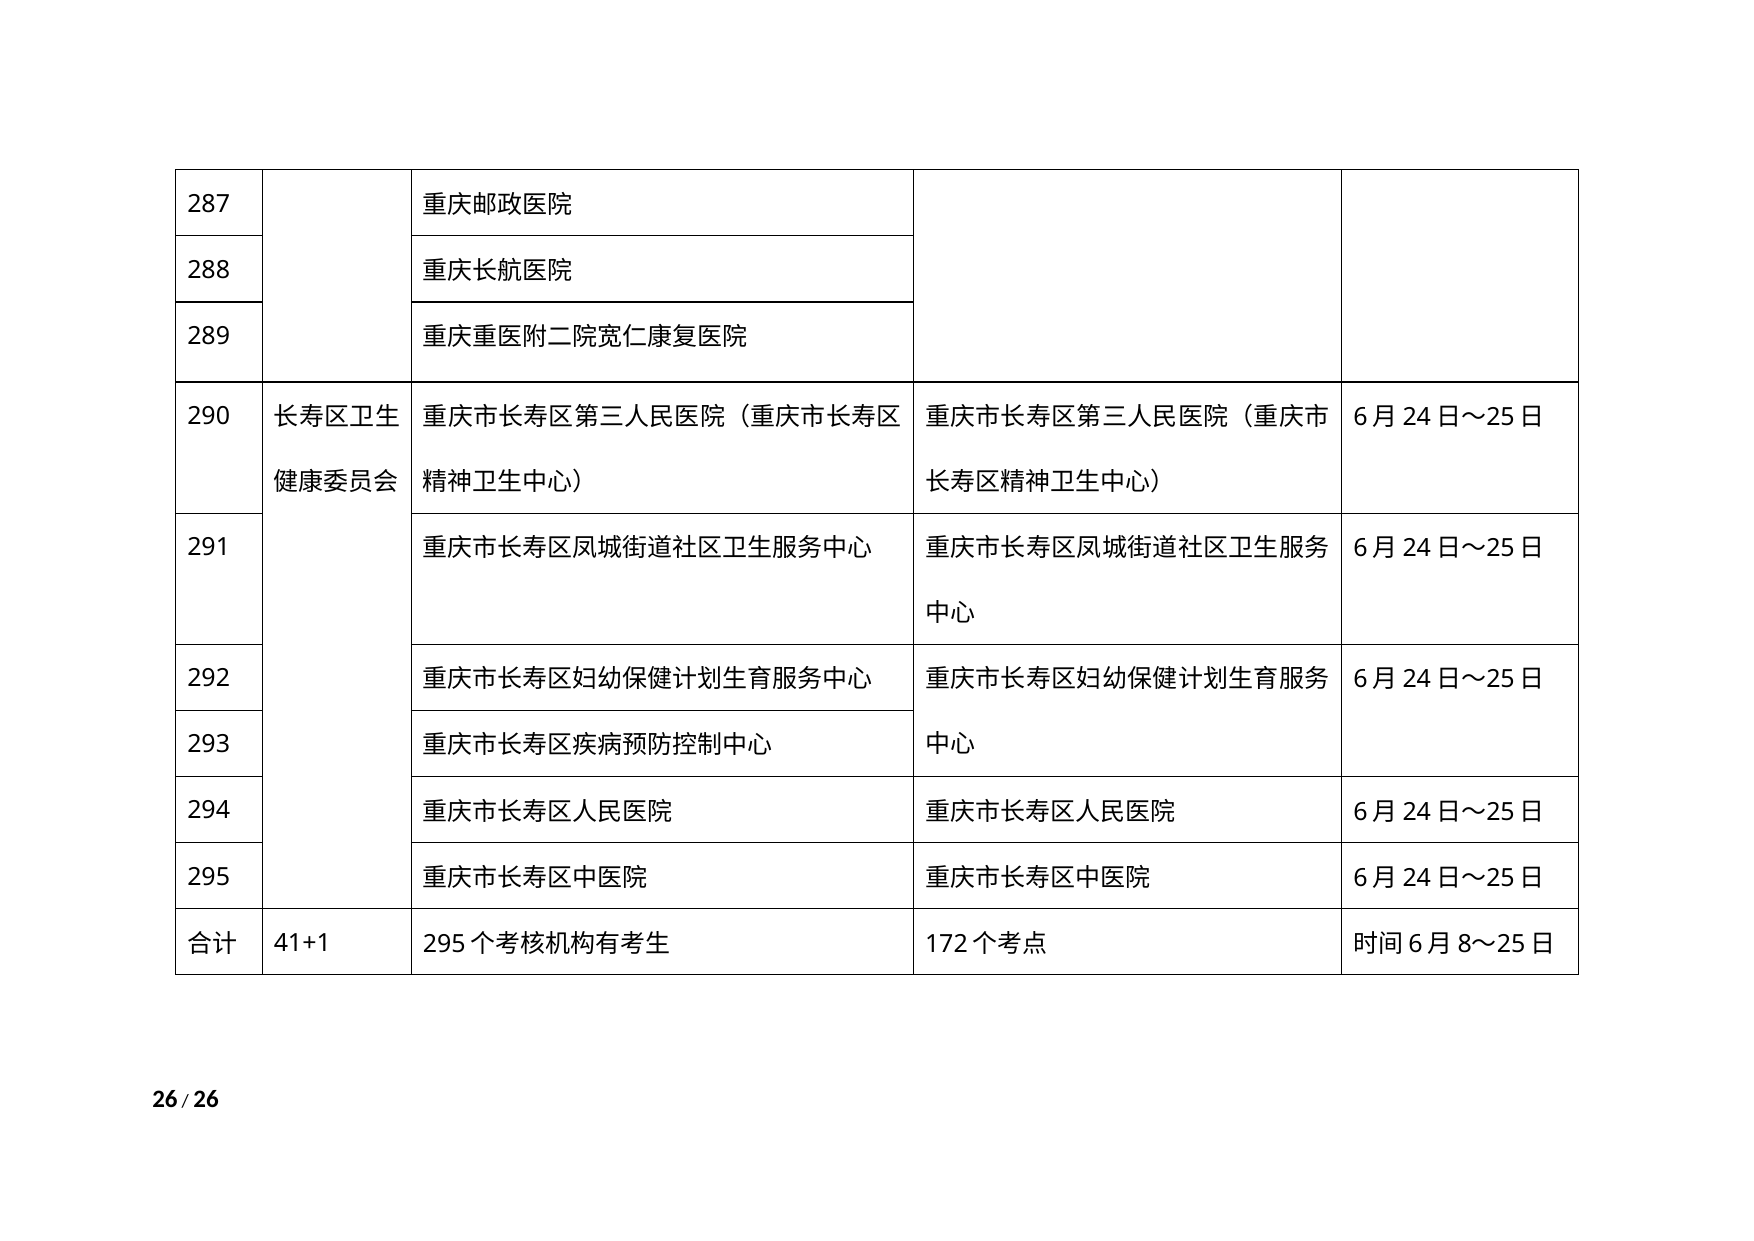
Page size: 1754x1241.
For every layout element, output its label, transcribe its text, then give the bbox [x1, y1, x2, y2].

table_cell 289 [176, 303, 262, 381]
table_cell 6月24日～25日 [1342, 645, 1578, 776]
table_cell 290 [176, 383, 262, 512]
table_cell 295 [176, 843, 262, 908]
table_cell 293 [176, 711, 262, 776]
table_cell 重庆市长寿区妇幼保健计划生育服务中心 [412, 645, 913, 709]
table_cell 重庆邮政医院 [412, 170, 913, 235]
table_cell 重庆市长寿区第三人民医院（重庆市长寿区精神卫生中心） [412, 383, 913, 512]
table_cell 重庆市长寿区凤城街道社区卫生服务中心 [412, 514, 913, 643]
table_cell 295个考核机构有考生 [412, 909, 913, 974]
table_cell 长寿区卫生健康委员会 [263, 383, 411, 908]
table_cell 291 [176, 514, 262, 643]
table_cell 重庆市长寿区中医院 [914, 843, 1341, 908]
table_cell 287 [176, 170, 262, 235]
table_cell 重庆市长寿区疾病预防控制中心 [412, 711, 913, 776]
table_cell 重庆长航医院 [412, 236, 913, 301]
table_cell 294 [176, 777, 262, 842]
table_cell 6月24日～25日 [1342, 843, 1578, 908]
table_cell 41+1 [263, 909, 411, 974]
table_cell 288 [176, 236, 262, 301]
table_cell 6月24日～25日 [1342, 777, 1578, 842]
table_cell 时间6月8～25日 [1342, 909, 1578, 974]
table_cell 重庆市长寿区第三人民医院（重庆市长寿区精神卫生中心） [914, 383, 1341, 512]
table_cell 重庆市长寿区人民医院 [412, 777, 913, 842]
table_cell 合计 [176, 909, 262, 974]
table_cell 重庆市长寿区中医院 [412, 843, 913, 908]
table_cell 重庆市长寿区凤城街道社区卫生服务中心 [914, 514, 1341, 643]
table_cell 重庆市长寿区妇幼保健计划生育服务中心 [914, 645, 1341, 776]
table_cell 重庆市长寿区人民医院 [914, 777, 1341, 842]
table_cell 292 [176, 645, 262, 709]
table_cell 6月24日～25日 [1342, 383, 1578, 512]
table_cell 重庆重医附二院宽仁康复医院 [412, 303, 913, 381]
table_cell 172个考点 [914, 909, 1341, 974]
table_cell 6月24日～25日 [1342, 514, 1578, 643]
